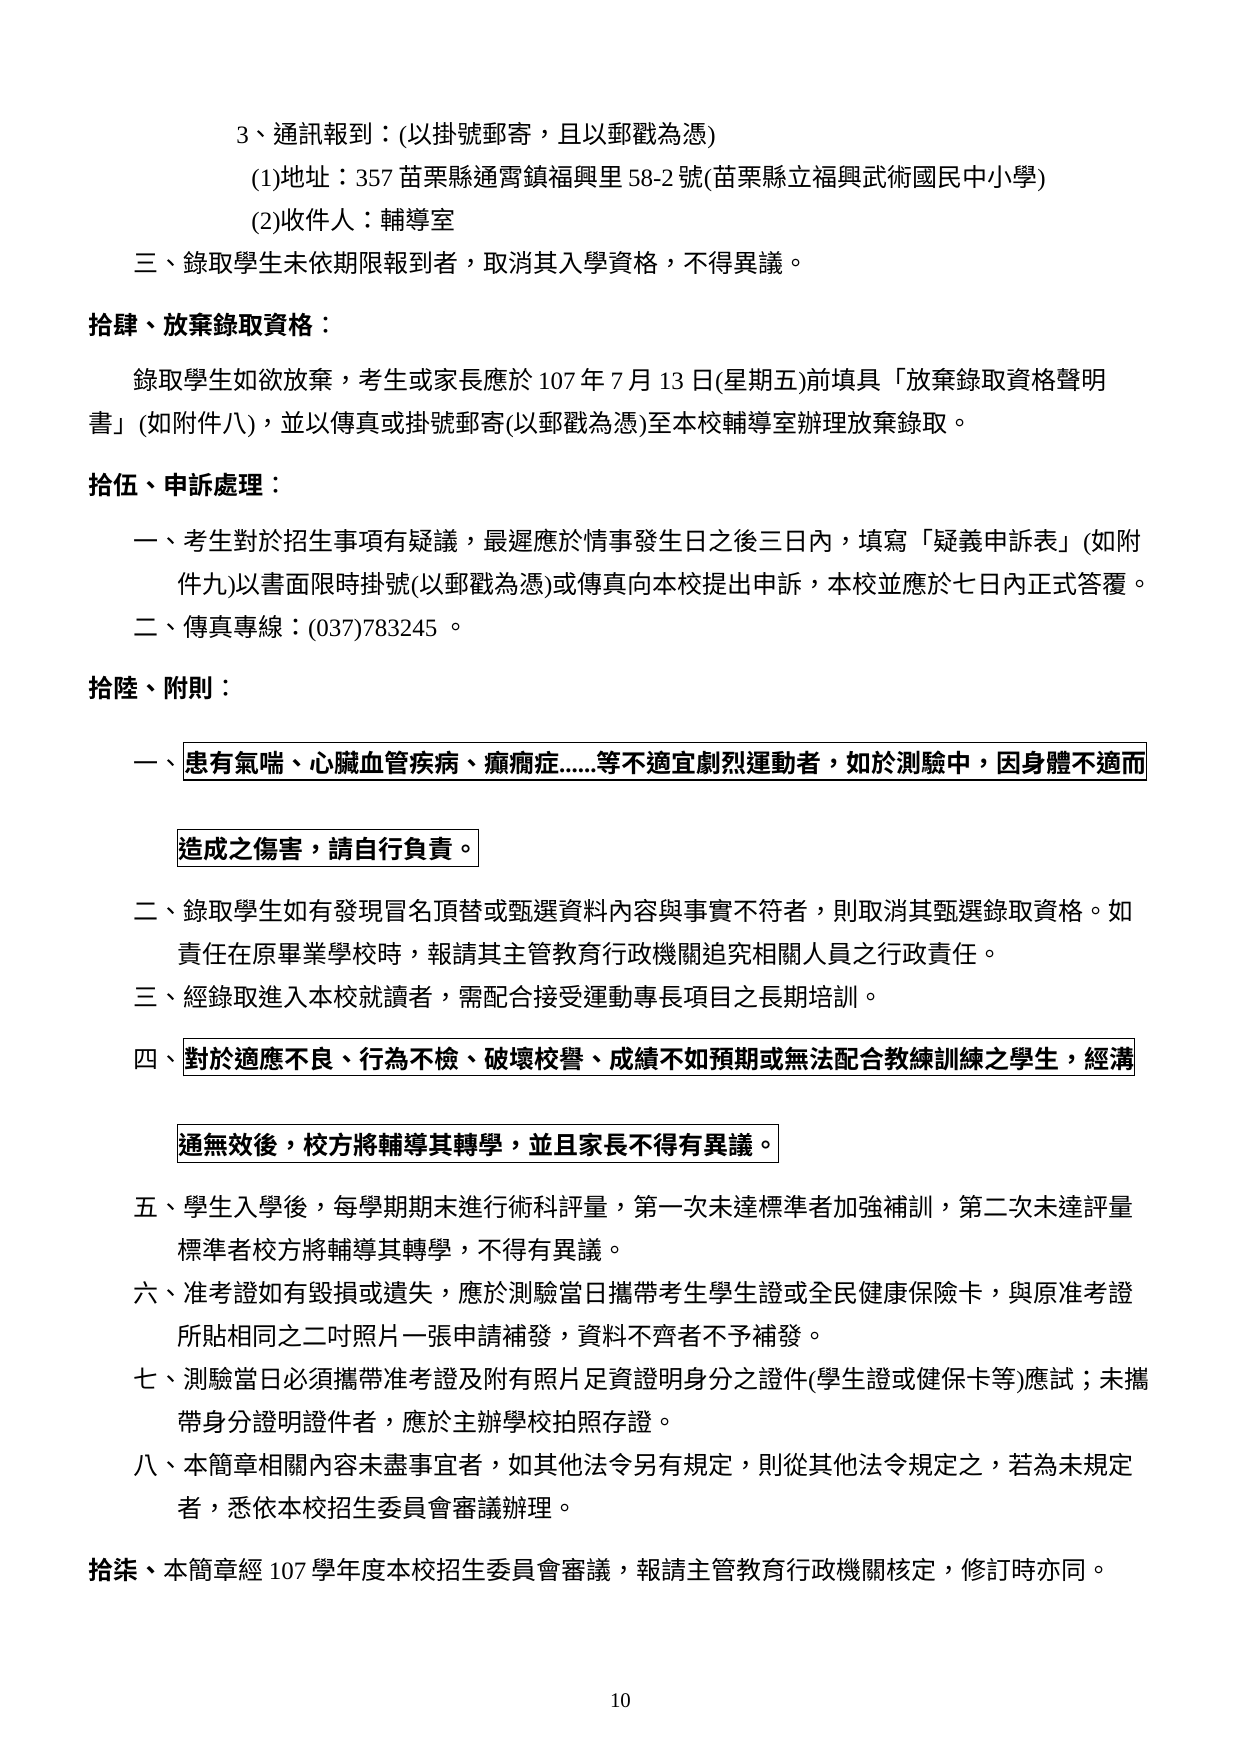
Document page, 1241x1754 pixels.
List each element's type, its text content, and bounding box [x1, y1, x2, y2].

text 拾伍、申訴處理： [89, 465, 1152, 502]
text 二、錄取學生如有發現冒名頂替或甄選資料內容與事實不符者，則取消其甄選錄取資格。如責任在原畢業學校時，報請其主管教育行政機關追究相關人員之行政責任。 [133, 891, 1152, 971]
text 拾肆、放棄錄取資格： [89, 304, 1152, 342]
text 八、本簡章相關內容未盡事宜者，如其他法令另有規定，則從其他法令規定之，若為未規定者，悉依本校招生委員會審議辦理。 [133, 1445, 1152, 1526]
text 一、考生對於招生事項有疑議，最遲應於情事發生日之後三日內，填寫「疑義申訴表」(如附件九)以書面限時掛號(以郵戳為憑)或傳真向本校提出申訴，本校並應於七日內正式答覆。 [133, 521, 1152, 601]
text (2)收件人：輔導室 [89, 200, 1152, 237]
text 二、傳真專線：(037)783245 。 [133, 607, 1152, 644]
text 五、學生入學後，每學期期末進行術科評量，第一次未達標準者加強補訓，第二次未達評量標準者校方將輔導其轉學，不得有異議。 [133, 1187, 1152, 1267]
text 一、患有氣喘、心臟血管疾病、癲癇症......等不適宜劇烈運動者，如於測驗中，因身體不適而造成之傷害，請自行負責。 [133, 724, 1152, 885]
text 三、經錄取進入本校就讀者，需配合接受運動專長項目之長期培訓。 [133, 977, 1152, 1014]
text 錄取學生如欲放棄，考生或家長應於107年7月 13 日(星期五)前填具「放棄錄取資格聲明書」(如附件八)，並以傳真或掛號郵寄(以郵戳為憑)至本校輔導室辦理放棄錄取。 [89, 360, 1152, 441]
text 四、對於適應不良、行為不檢、破壞校譽、成績不如預期或無法配合教練訓練之學生，經溝通無效後，校方將輔導其轉學，並且家長不得有異議。 [133, 1020, 1152, 1181]
text 拾陸、附則： [89, 668, 1152, 706]
text 三、錄取學生未依期限報到者，取消其入學資格，不得異議。 [133, 243, 1152, 280]
text 3、通訊報到：(以掛號郵寄，且以郵戳為憑) [89, 114, 1152, 152]
text (1)地址：357苗栗縣通霄鎮福興里58-2號(苗栗縣立福興武術國民中小學) [89, 157, 1152, 194]
text 拾柒、本簡章經107學年度本校招生委員會審議，報請主管教育行政機關核定，修訂時亦同。 [89, 1550, 1152, 1587]
text 六、准考證如有毀損或遺失，應於測驗當日攜帶考生學生證或全民健康保險卡，與原准考證所貼相同之二吋照片一張申請補發，資料不齊者不予補發。 [133, 1273, 1152, 1353]
text 七、測驗當日必須攜帶准考證及附有照片足資證明身分之證件(學生證或健保卡等)應試；未攜帶身分證明證件者，應於主辦學校拍照存證。 [133, 1359, 1152, 1439]
